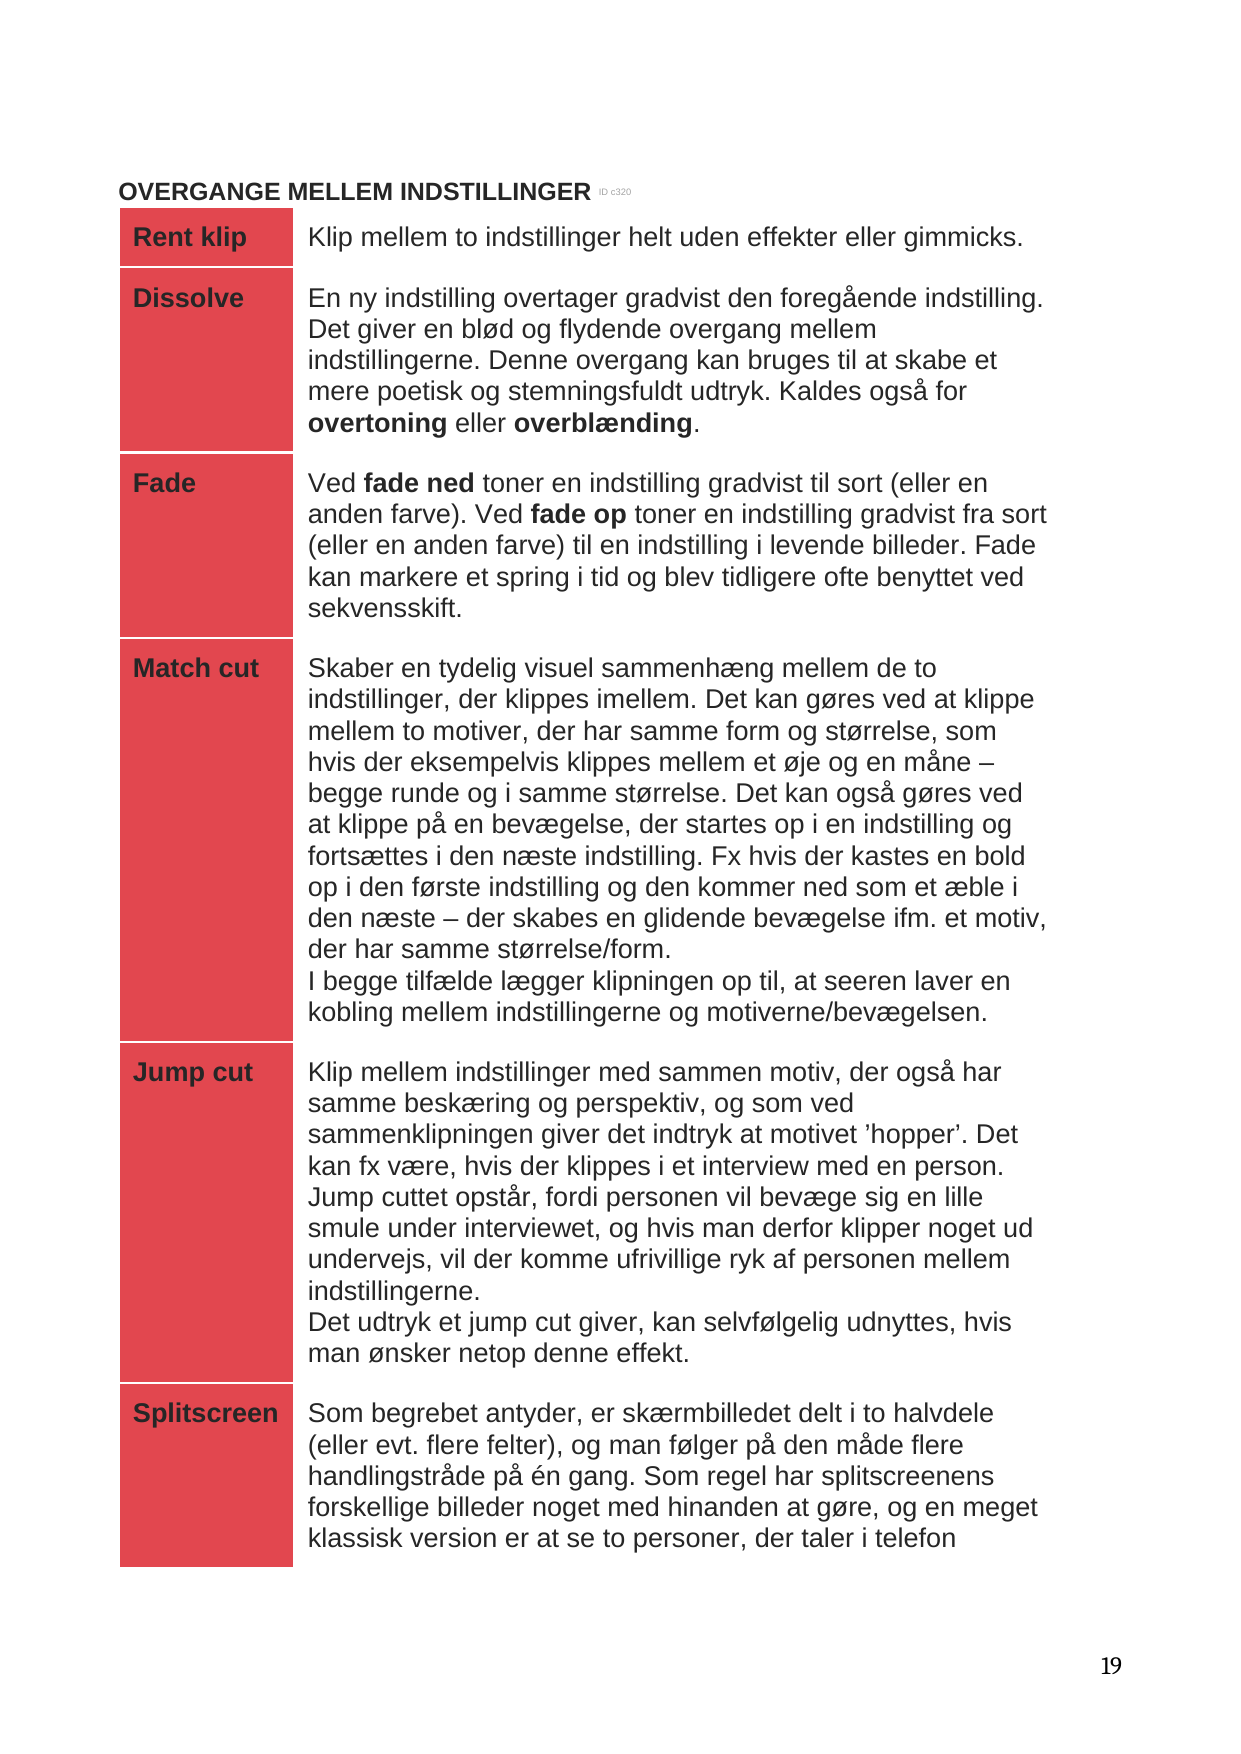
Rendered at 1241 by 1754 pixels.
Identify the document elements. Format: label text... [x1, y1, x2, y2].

table_cell En ny indstilling overtager gradvist den foregående indstilling. Det giver en blød og flydende overgang mellem indstillingerne. Denne overgang kan bruges til at skabe et mere poetisk og stemningsfuldt udtryk. Kaldes også for overtoning eller overblænding. [295, 268, 1064, 451]
table_header Klip mellem to indstillinger helt uden effekter eller gimmicks. [295, 208, 1064, 266]
table_header Rent klip [120, 208, 293, 266]
table_cell Splitscreen [120, 1384, 293, 1567]
table_cell Klip mellem indstillinger med sammen motiv, der også har samme beskæring og perspektiv, og som ved sammenklipningen giver det indtryk at motivet ’hopper’. Det kan fx være, hvis der klippes i et interview med en person. Jump cuttet opstår, fordi personen vil bevæge sig en lille smule under interviewet, og hvis man derfor klipper noget ud undervejs, vil der komme ufrivillige ryk af personen mellem indstillingerne. Det udtryk et jump cut giver, kan selvfølgelig udnyttes, hvis man ønsker netop denne effekt. [295, 1043, 1064, 1382]
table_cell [295, 1384, 1064, 1567]
table_cell Ved fade ned toner en indstilling gradvist til sort (eller en anden farve). Ved fade op toner en indstilling gradvist fra sort (eller en anden farve) til en indstilling i levende billeder. Fade kan markere et spring i tid og blev tidligere ofte benyttet ved sekvensskift. [295, 454, 1064, 637]
text OVERGANGE MELLEM INDSTILLINGER ID c320 [118, 177, 1122, 206]
table_cell Match cut [120, 639, 293, 1041]
table_cell Jump cut [120, 1043, 293, 1382]
table_cell Fade [120, 454, 293, 637]
table_cell Skaber en tydelig visuel sammenhæng mellem de to indstillinger, der klippes imellem. Det kan gøres ved at klippe mellem to motiver, der har samme form og størrelse, som hvis der eksempelvis klippes mellem et øje og en måne – begge runde og i samme størrelse. Det kan også gøres ved at klippe på en bevægelse, der startes op i en indstilling og fortsættes i den næste indstilling. Fx hvis der kastes en bold op i den første indstilling og den kommer ned som et æble i den næste – der skabes en glidende bevægelse ifm. et motiv, der har samme størrelse/form. I begge tilfælde lægger klipningen op til, at seeren laver en kobling mellem indstillingerne og motiverne/bevægelsen. [295, 639, 1064, 1041]
table_cell Dissolve [120, 268, 293, 451]
